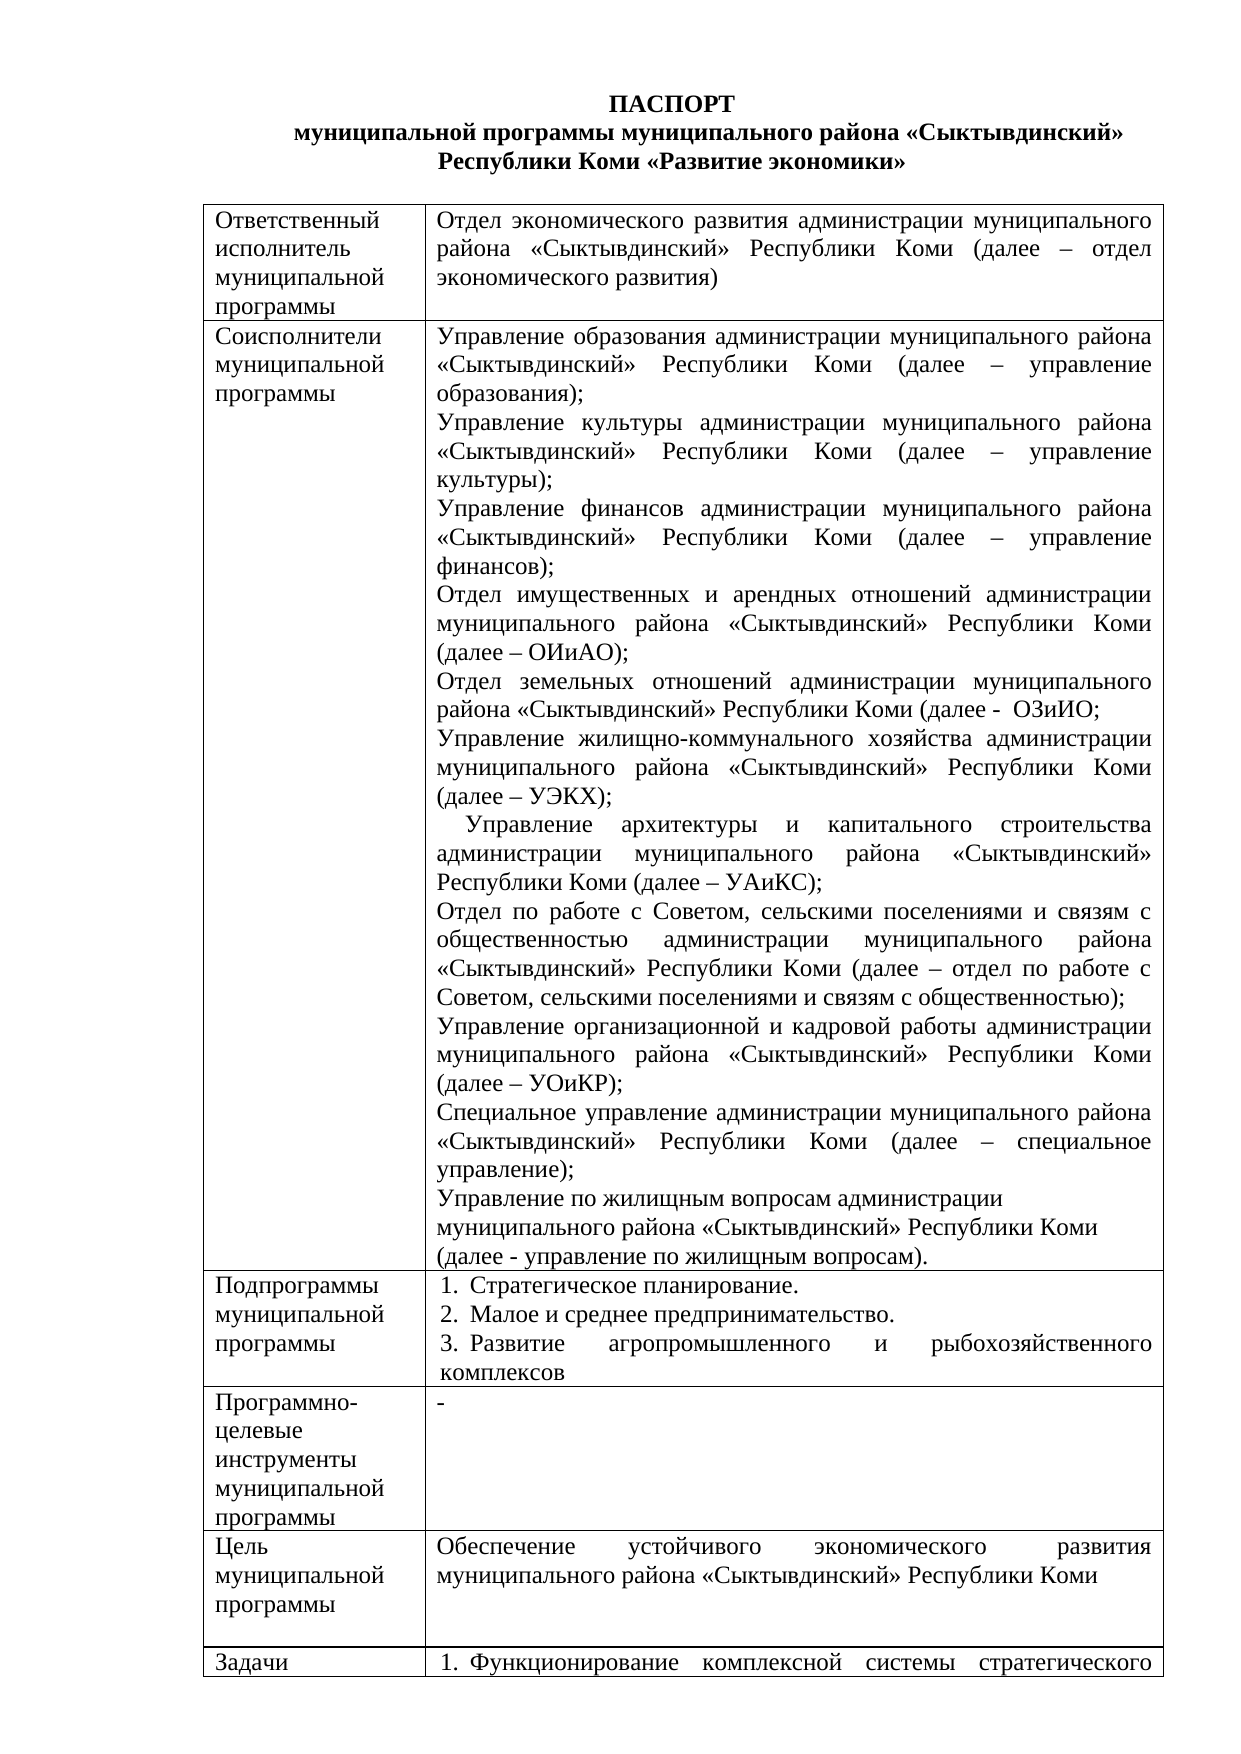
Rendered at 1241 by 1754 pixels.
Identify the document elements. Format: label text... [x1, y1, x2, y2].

table_cell Программно-целевые инструменты муниципальной программы [204, 1387, 425, 1530]
table_header Отдел экономического развития администрации муниципального района «Сыктывдинский» Республики Коми (далее – отдел экономического развития) [426, 205, 1163, 320]
table_cell Обеспечение устойчивого экономического развития муниципального района «Сыктывдинский» Республики Коми [426, 1531, 1163, 1646]
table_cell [204, 1648, 425, 1676]
table_cell - [426, 1387, 1163, 1530]
table_cell Цель муниципальной программы [204, 1531, 425, 1646]
table_header Ответственный исполнитель муниципальной программы [204, 205, 425, 320]
table_cell Соисполнители муниципальной программы [204, 321, 425, 1269]
text ПАСПОРТ [192, 89, 1152, 117]
table_cell Стратегическое планирование. Малое и среднее предпринимательство. Развитие агропромышленного и рыбохозяйственного комплексов [426, 1271, 1163, 1386]
text муниципальной программы муниципального района «Сыктывдинский» Республики Коми «Развитие экономики» [192, 117, 1152, 175]
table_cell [426, 1648, 1163, 1676]
table_cell Управление образования администрации муниципального района «Сыктывдинский» Республики Коми (далее – управление образования); Управление культуры администрации муниципального района «Сыктывдинский» Республики Коми (далее – управление культуры); Управление финансов администрации муниципального района «Сыктывдинский» Республики Коми (далее – управление финансов); Отдел имущественных и арендных отношений администрации муниципального района «Сыктывдинский» Республики Коми (далее – ОИиАО); Отдел земельных отношений администрации муниципального района «Сыктывдинский» Республики Коми (далее - ОЗиИО; Управление жилищно-коммунального хозяйства администрации муниципального района «Сыктывдинский» Республики Коми (далее – УЭКХ); Управление архитектуры и капитального строительства администрации муниципального района «Сыктывдинский» Республики Коми (далее – УАиКС); Отдел по работе с Советом, сельскими поселениями и связям с общественностью администрации муниципального района «Сыктывдинский» Республики Коми (далее – отдел по работе с Советом, сельскими поселениями и связям с общественностью); Управление организационной и кадровой работы администрации муниципального района «Сыктывдинский» Республики Коми (далее – УОиКР); Специальное управление администрации муниципального района «Сыктывдинский» Республики Коми (далее – специальное управление); Управление по жилищным вопросам администрации муниципального района «Сыктывдинский» Республики Коми (далее - управление по жилищным вопросам). [426, 321, 1163, 1269]
table_cell Подпрограммы муниципальной программы [204, 1271, 425, 1386]
